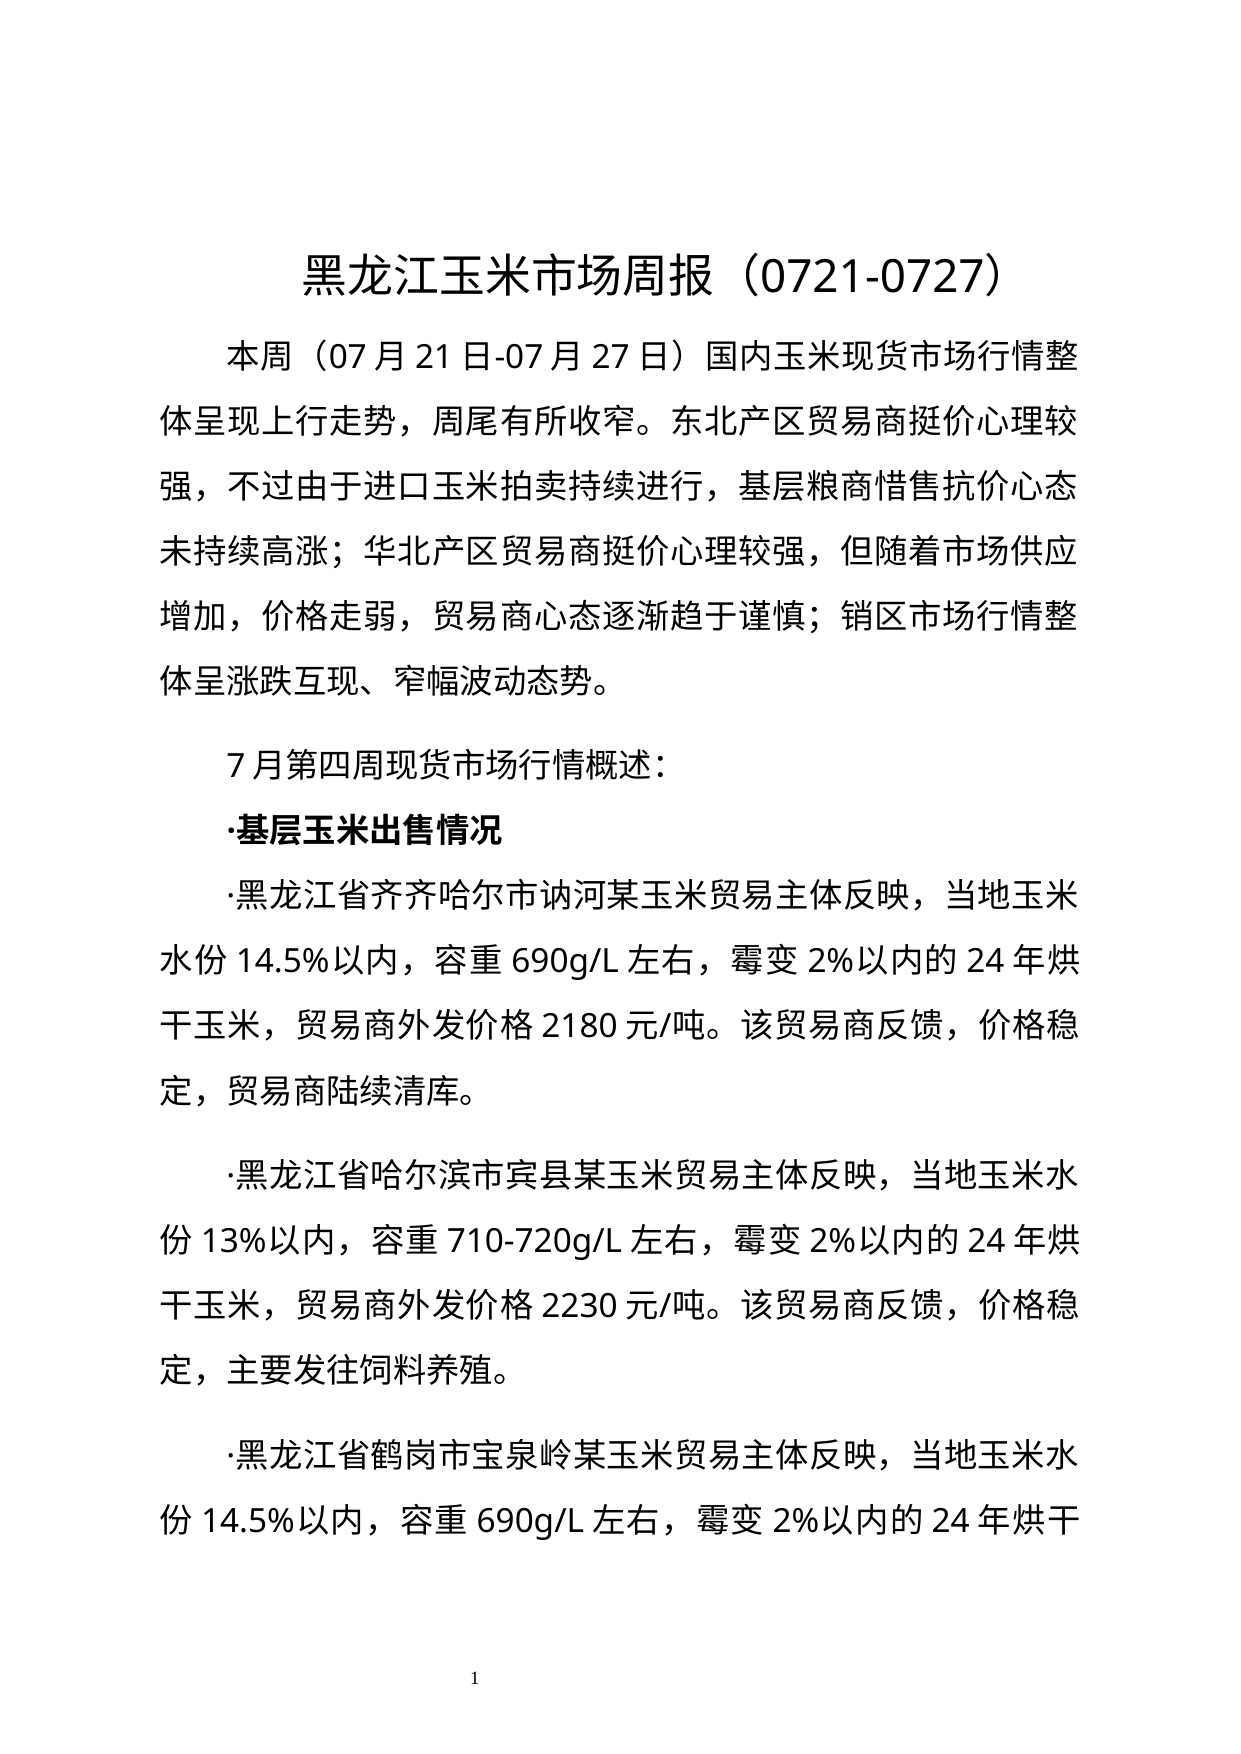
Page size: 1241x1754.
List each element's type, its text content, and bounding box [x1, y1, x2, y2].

text 7月第四周现货市场行情概述： [159, 731, 1081, 796]
text ·基层玉米出售情况 [159, 796, 1081, 861]
text ·黑龙江省哈尔滨市宾县某玉米贸易主体反映，当地玉米水份13%以内，容重710-720g/L左右，霉变2%以内的24年烘干玉米，贸易商外发价格2230元/吨。该贸易商反馈，价格稳定，主要发往饲料养殖。 [159, 1141, 1081, 1401]
text 黑龙江玉米市场周报（0721-0727） [159, 224, 1081, 321]
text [159, 1420, 1081, 1550]
text 本周（07月21日-07月27日）国内玉米现货市场行情整体呈现上行走势，周尾有所收窄。东北产区贸易商挺价心理较强，不过由于进口玉米拍卖持续进行，基层粮商惜售抗价心态未持续高涨；华北产区贸易商挺价心理较强，但随着市场供应增加，价格走弱，贸易商心态逐渐趋于谨慎；销区市场行情整体呈涨跌互现、窄幅波动态势。 [159, 321, 1081, 711]
text ·黑龙江省齐齐哈尔市讷河某玉米贸易主体反映，当地玉米水份14.5%以内，容重690g/L左右，霉变2%以内的24年烘干玉米，贸易商外发价格2180元/吨。该贸易商反馈，价格稳定，贸易商陆续清库。 [159, 861, 1081, 1121]
